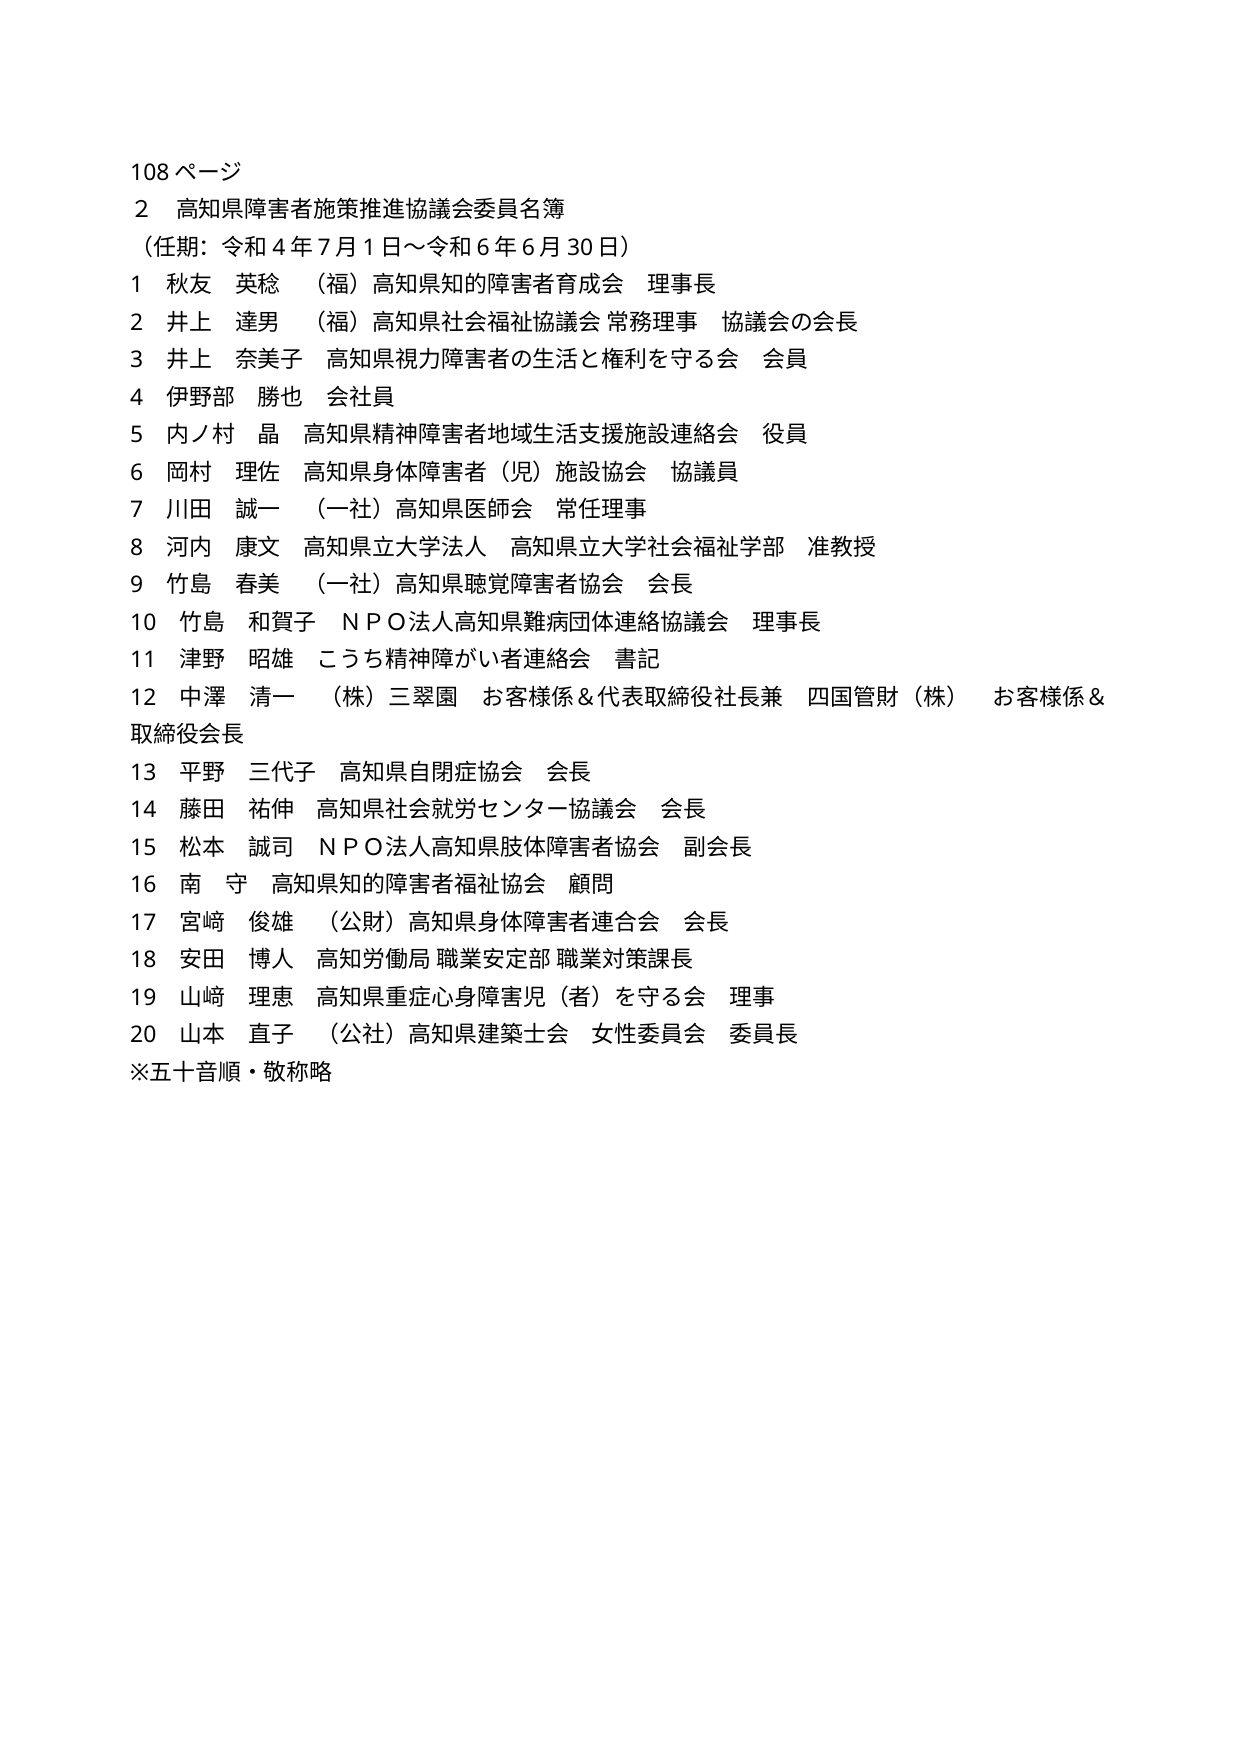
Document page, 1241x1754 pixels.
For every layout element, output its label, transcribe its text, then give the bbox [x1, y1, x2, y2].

text 14 藤田 祐伸 高知県社会就労センター協議会 会長 [130, 789, 1110, 827]
text 7 川田 誠一 （一社）高知県医師会 常任理事 [130, 489, 1110, 527]
text 13 平野 三代子 高知県自閉症協会 会長 [130, 752, 1110, 789]
text 9 竹島 春美 （一社）高知県聴覚障害者協会 会長 [130, 564, 1110, 602]
text 2 井上 達男 （福）高知県社会福祉協議会 常務理事 協議会の会長 [130, 302, 1110, 339]
text 5 内ノ村 晶 高知県精神障害者地域生活支援施設連絡会 役員 [130, 414, 1110, 452]
text 108ページ [130, 152, 1110, 189]
text 6 岡村 理佐 高知県身体障害者（児）施設協会 協議員 [130, 452, 1110, 489]
text 10 竹島 和賀子 ＮＰＯ法人高知県難病団体連絡協議会 理事長 [130, 602, 1110, 639]
text 17 宮﨑 俊雄 （公財）高知県身体障害者連合会 会長 [130, 902, 1110, 939]
text 15 松本 誠司 ＮＰＯ法人高知県肢体障害者協会 副会長 [130, 827, 1110, 864]
text 11 津野 昭雄 こうち精神障がい者連絡会 書記 [130, 639, 1110, 677]
text 8 河内 康文 高知県立大学法人 高知県立大学社会福祉学部 准教授 [130, 527, 1110, 564]
text 16 南 守 高知県知的障害者福祉協会 顧問 [130, 864, 1110, 902]
text （任期：令和4年7月1日～令和6年6月30日） [130, 227, 1110, 264]
text 3 井上 奈美子 高知県視力障害者の生活と権利を守る会 会員 [130, 339, 1110, 377]
text ２ 高知県障害者施策推進協議会委員名簿 [130, 189, 1110, 227]
text 12 中澤 清一 （株）三翠園 お客様係＆代表取締役社長兼 四国管財（株） お客様係＆取締役会長 [130, 677, 1110, 752]
text 18 安田 博人 高知労働局 職業安定部 職業対策課長 [130, 939, 1110, 977]
text 1 秋友 英稔 （福）高知県知的障害者育成会 理事長 [130, 264, 1110, 302]
text 4 伊野部 勝也 会社員 [130, 377, 1110, 414]
text 20 山本 直子 （公社）高知県建築士会 女性委員会 委員長 [130, 1014, 1110, 1052]
text ※五十音順・敬称略 [130, 1052, 1110, 1089]
text 19 山﨑 理恵 高知県重症心身障害児（者）を守る会 理事 [130, 977, 1110, 1014]
